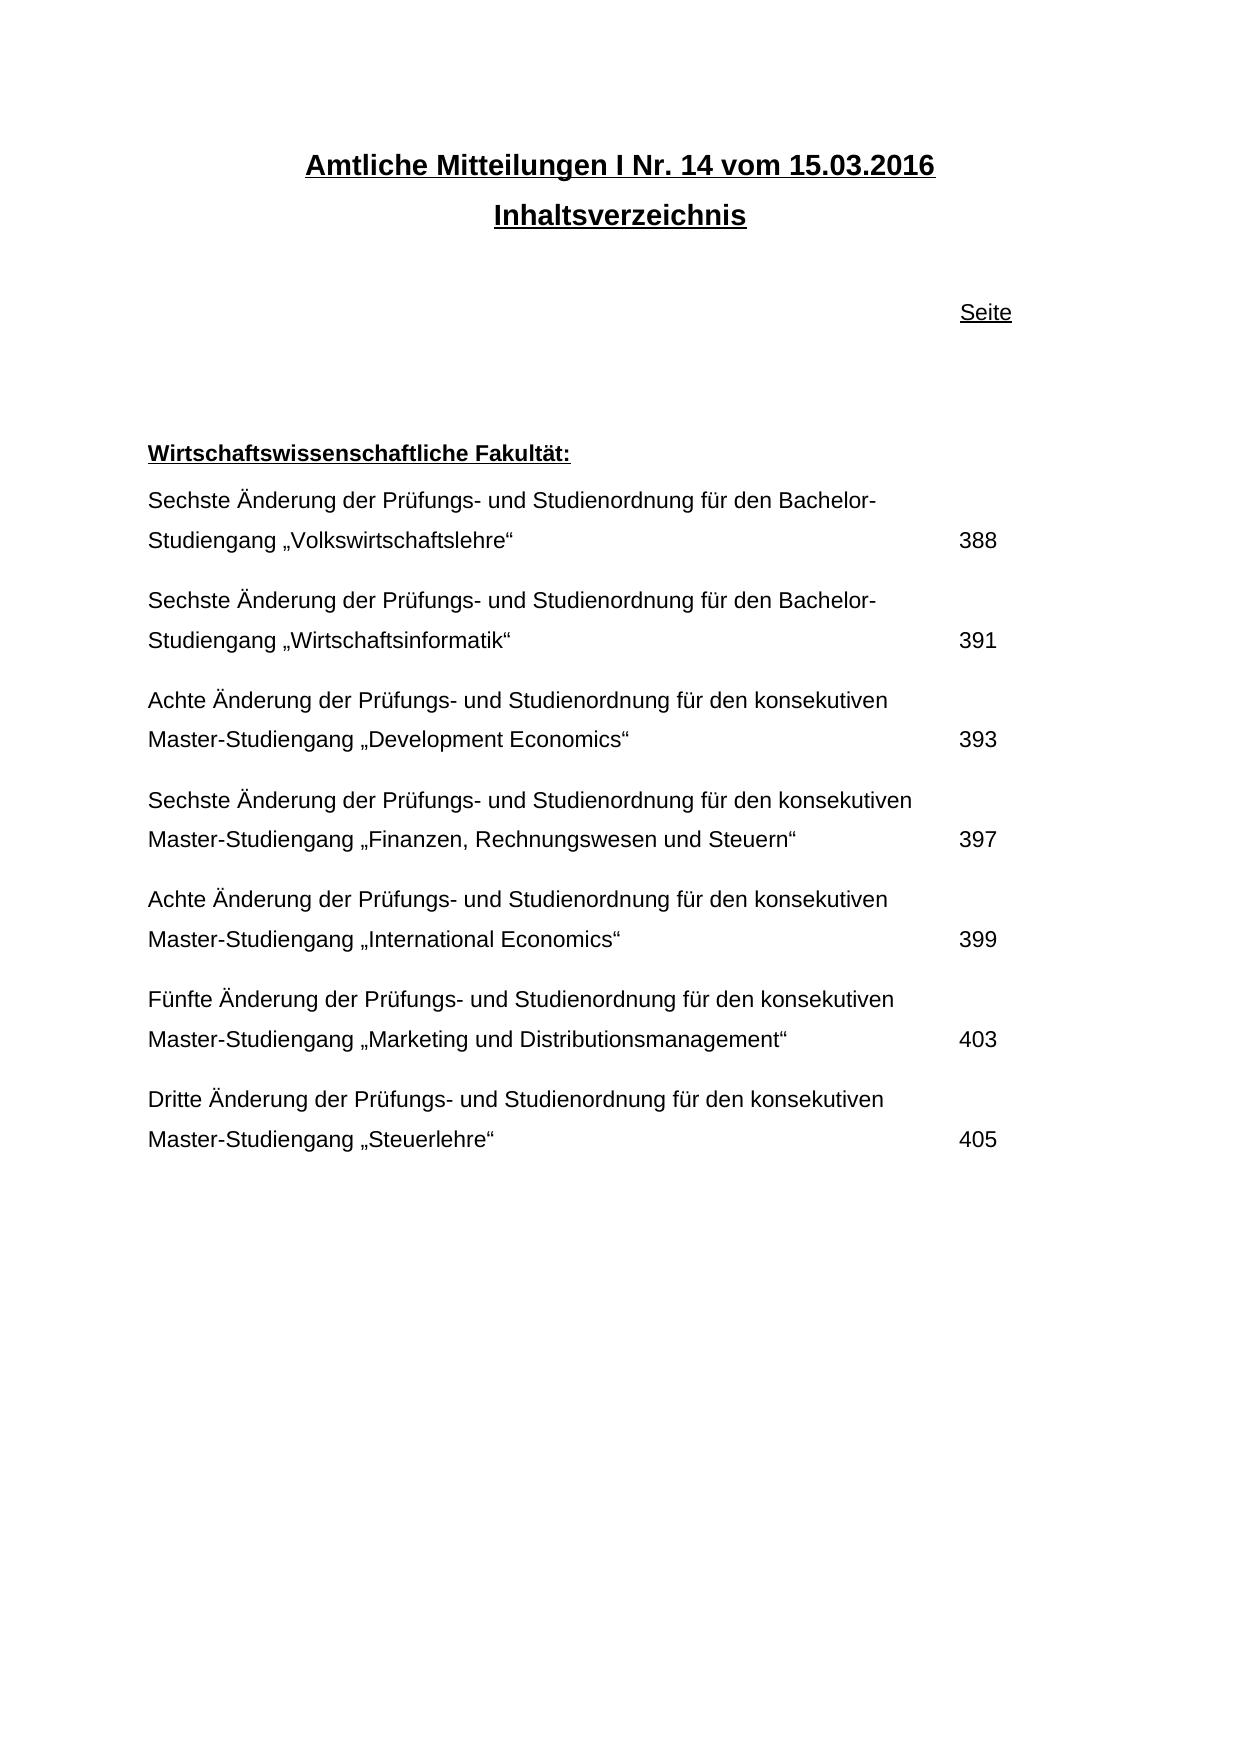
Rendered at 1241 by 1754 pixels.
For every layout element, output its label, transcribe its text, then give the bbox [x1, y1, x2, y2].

text Amtliche Mitteilungen I Nr. 14 vom 15.03.2016 [148, 148, 1093, 181]
text Seite [148, 298, 1093, 325]
text Sechste Änderung der Prüfungs- und Studienordnung für den Bachelor- Studiengang „Wirtschaftsinformatik“ 391 [148, 587, 1093, 653]
text Achte Änderung der Prüfungs- und Studienordnung für den konsekutiven Master-Studiengang „Development Economics“ 393 [148, 687, 1093, 753]
text Sechste Änderung der Prüfungs- und Studienordnung für den Bachelor- Studiengang „Volkswirtschaftslehre“ 388 [148, 487, 1093, 553]
text Fünfte Änderung der Prüfungs- und Studienordnung für den konsekutiven Master-Studiengang „Marketing und Distributionsmanagement“ 403 [148, 986, 1093, 1052]
text Inhaltsverzeichnis [148, 198, 1093, 231]
text Achte Änderung der Prüfungs- und Studienordnung für den konsekutiven Master-Studiengang „International Economics“ 399 [148, 886, 1093, 952]
text Dritte Änderung der Prüfungs- und Studienordnung für den konsekutiven Master-Studiengang „Steuerlehre“ 405 [148, 1086, 1093, 1152]
text Wirtschaftswissenschaftliche Fakultät: [148, 440, 1211, 466]
text Sechste Änderung der Prüfungs- und Studienordnung für den konsekutiven Master-Studiengang „Finanzen, Rechnungswesen und Steuern“ 397 [148, 787, 1093, 852]
